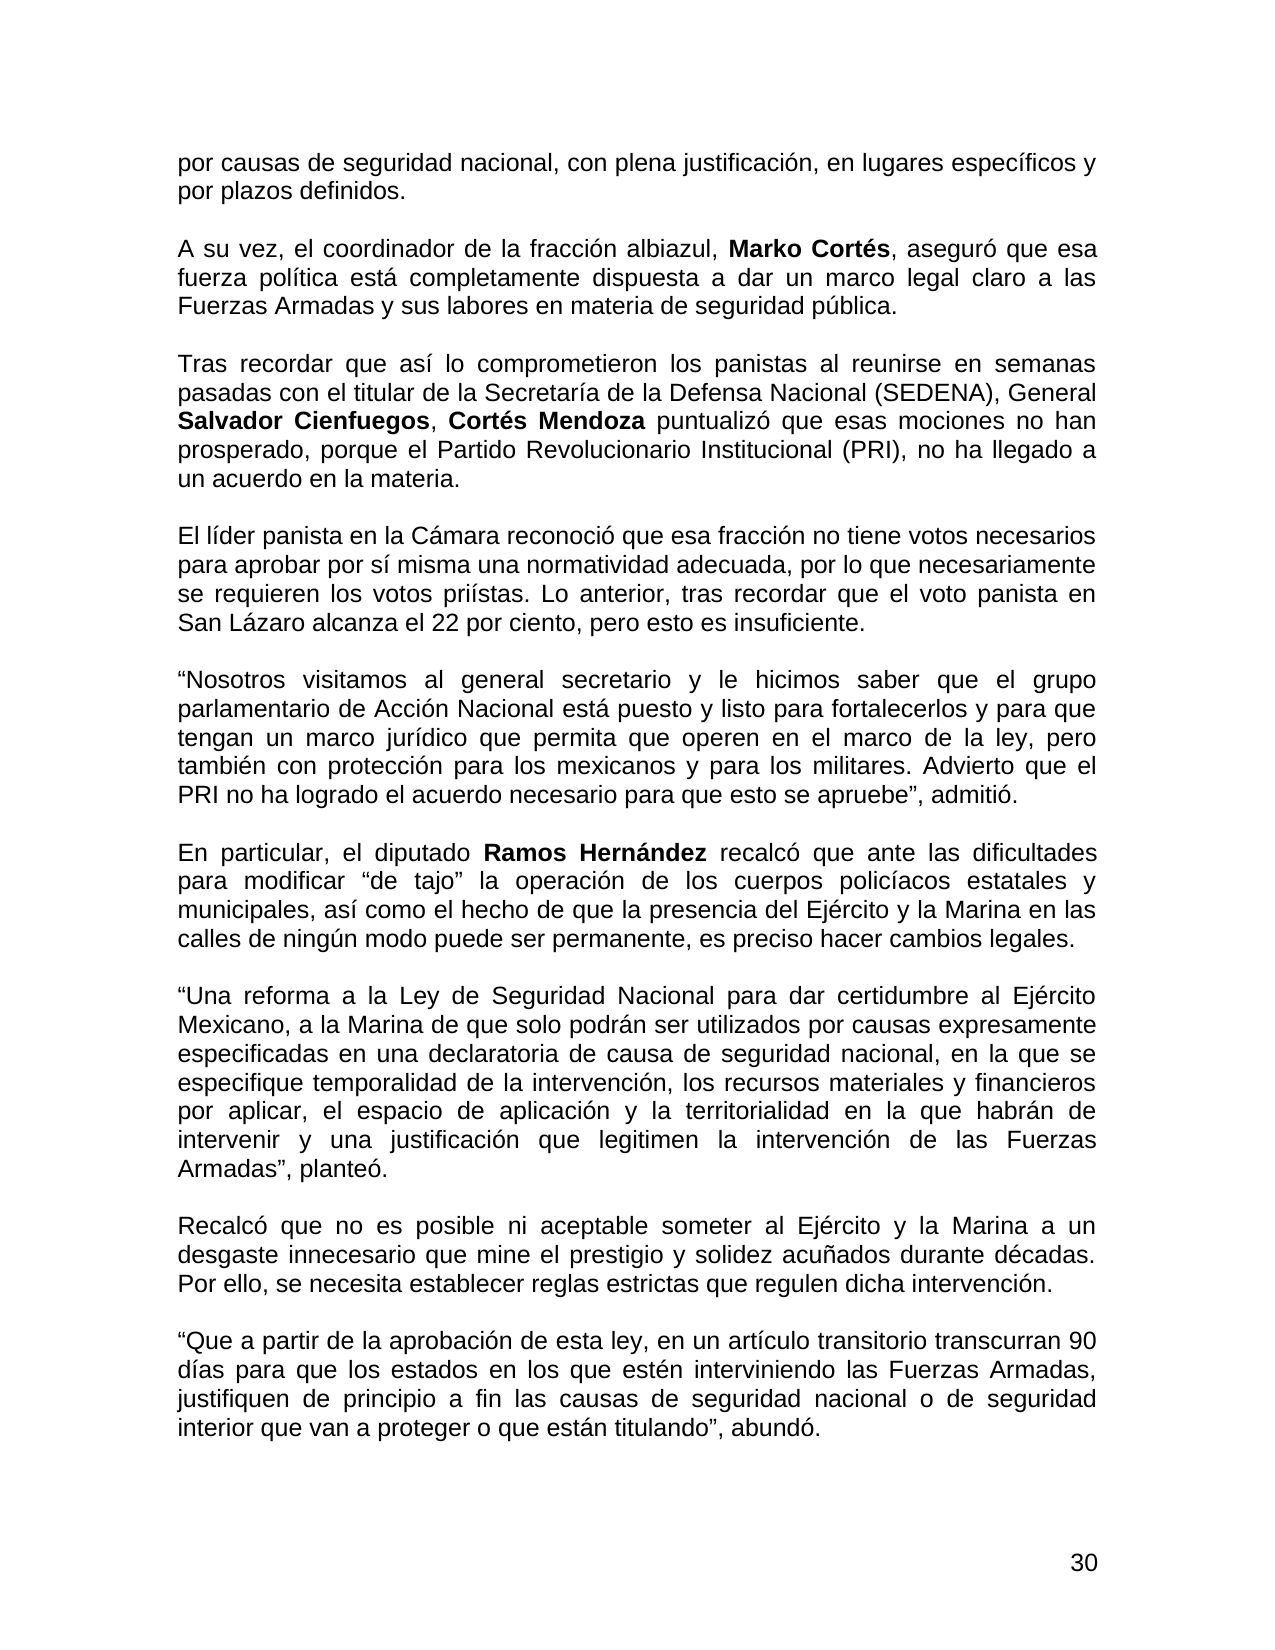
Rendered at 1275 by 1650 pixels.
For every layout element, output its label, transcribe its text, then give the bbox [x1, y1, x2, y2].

text Tras recordar que así lo comprometieron los panistas al reunirse en semanas pasadas con el titular de la Secretaría de la Defensa Nacional (SEDENA), General Salvador Cienfuegos, Cortés Mendoza puntualizó que esas mociones no han prosperado, porque el Partido Revolucionario Institucional (PRI), no ha llegado a un acuerdo en la materia. [177, 349, 1098, 493]
text En particular, el diputado Ramos Hernández recalcó que ante las dificultades para modificar “de tajo” la operación de los cuerpos policíacos estatales y municipales, así como el hecho de que la presencia del Ejército y la Marina en las calles de ningún modo puede ser permanente, es preciso hacer cambios legales. [177, 838, 1098, 953]
text A su vez, el coordinador de la fracción albiazul, Marko Cortés, aseguró que esa fuerza política está completamente dispuesta a dar un marco legal claro a las Fuerzas Armadas y sus labores en materia de seguridad pública. [177, 234, 1098, 320]
text El líder panista en la Cámara reconoció que esa fracción no tiene votos necesarios para aprobar por sí misma una normatividad adecuada, por lo que necesariamente se requieren los votos priístas. Lo anterior, tras recordar que el voto panista en San Lázaro alcanza el 22 por ciento, pero esto es insuficiente. [177, 521, 1098, 636]
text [177, 148, 1098, 205]
text “Que a partir de la aprobación de esta ley, en un artículo transitorio transcurran 90 días para que los estados en los que estén interviniendo las Fuerzas Armadas, justifiquen de principio a fin las causas de seguridad nacional o de seguridad interior que van a proteger o que están titulando”, abundó. [177, 1326, 1098, 1441]
text Recalcó que no es posible ni aceptable someter al Ejército y la Marina a un desgaste innecesario que mine el prestigio y solidez acuñados durante décadas. Por ello, se necesita establecer reglas estrictas que regulen dicha intervención. [177, 1211, 1098, 1298]
text “Nosotros visitamos al general secretario y le hicimos saber que el grupo parlamentario de Acción Nacional está puesto y listo para fortalecerlos y para que tengan un marco jurídico que permita que operen en el marco de la ley, pero también con protección para los mexicanos y para los militares. Advierto que el PRI no ha logrado el acuerdo necesario para que esto se apruebe”, admitió. [177, 665, 1098, 809]
text “Una reforma a la Ley de Seguridad Nacional para dar certidumbre al Ejército Mexicano, a la Marina de que solo podrán ser utilizados por causas expresamente especificadas en una declaratoria de causa de seguridad nacional, en la que se especifique temporalidad de la intervención, los recursos materiales y financieros por aplicar, el espacio de aplicación y la territorialidad en la que habrán de intervenir y una justificación que legitimen la intervención de las Fuerzas Armadas”, planteó. [177, 981, 1098, 1183]
